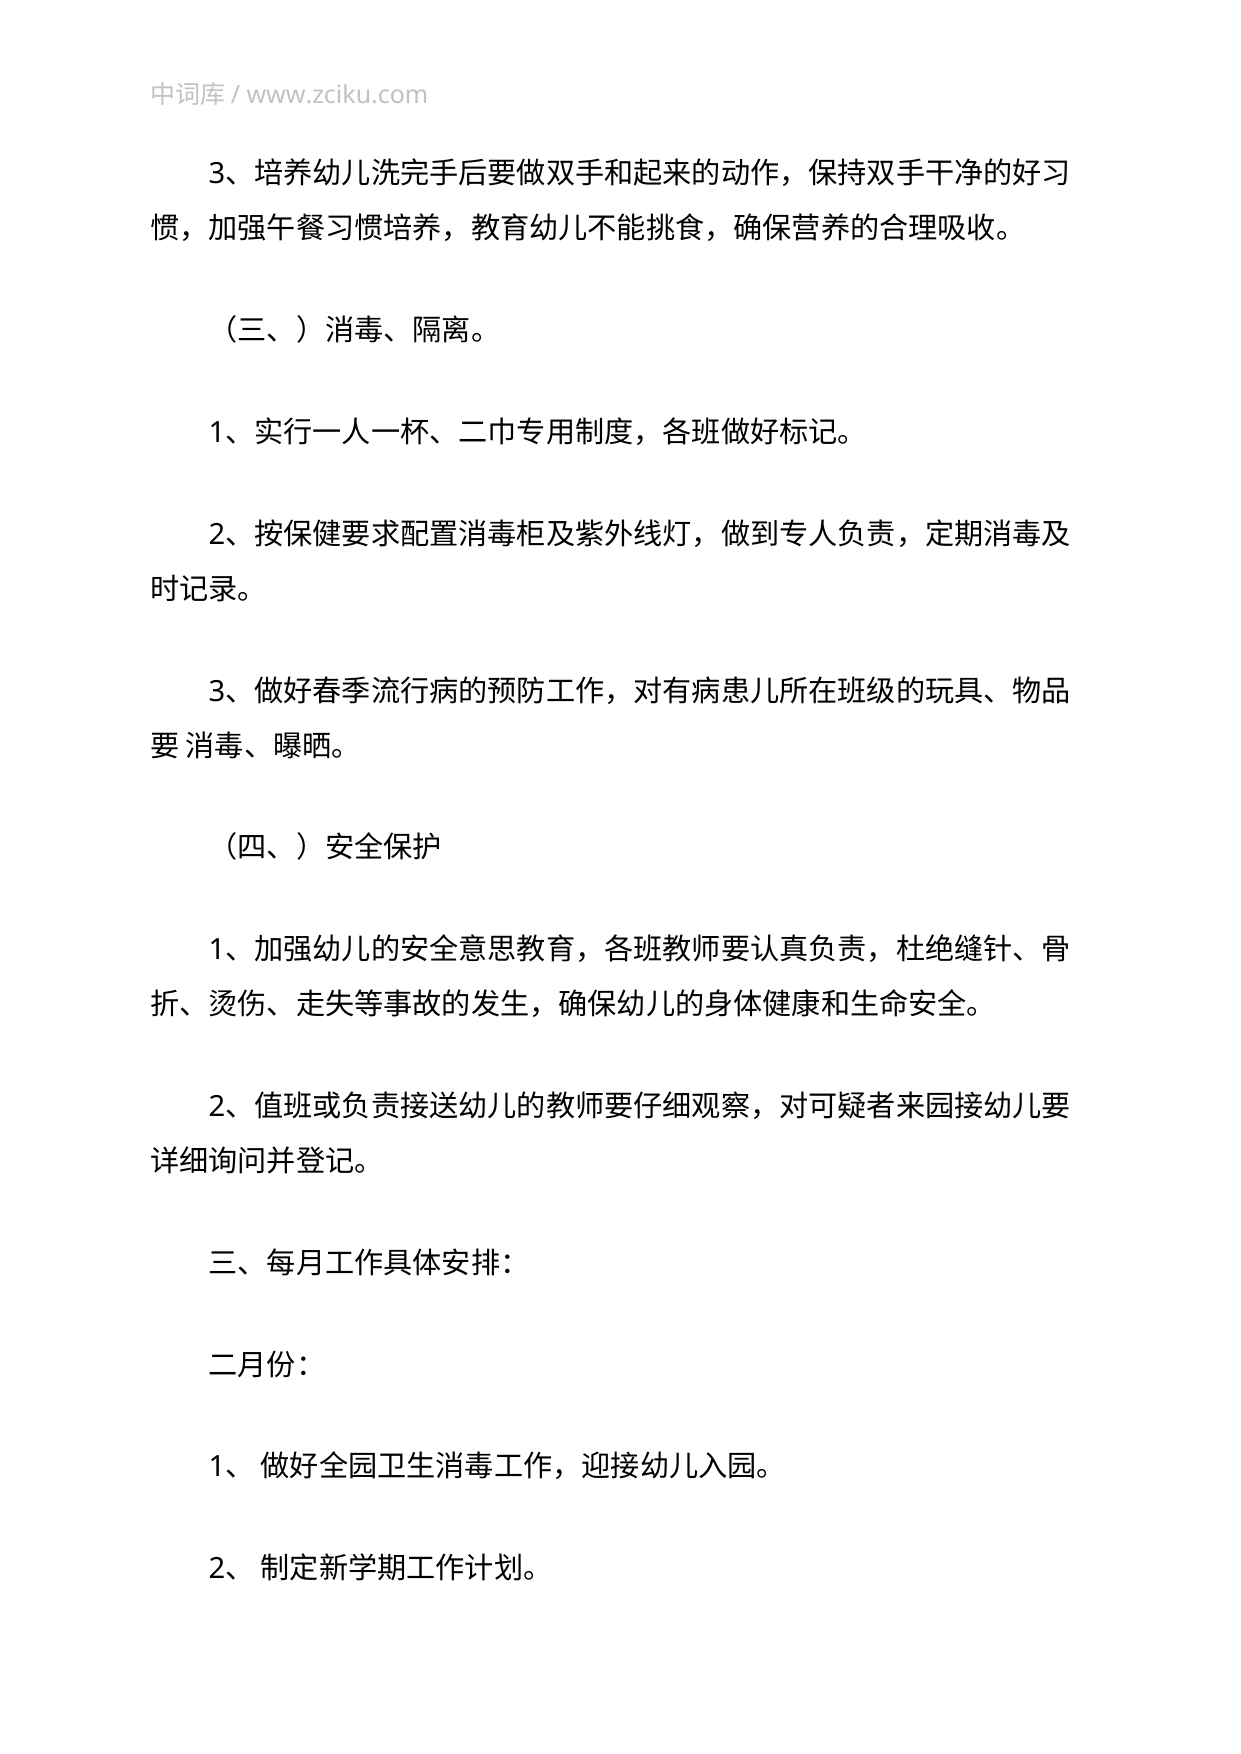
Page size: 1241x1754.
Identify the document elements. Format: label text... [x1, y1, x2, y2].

text 3、做好春季流行病的预防工作，对有病患儿所在班级的玩具、物品要 消毒、曝晒。 [150, 667, 1090, 764]
text （四、）安全保护 [150, 824, 1090, 866]
text 2、值班或负责接送幼儿的教师要仔细观察，对可疑者来园接幼儿要详细询问并登记。 [150, 1083, 1090, 1180]
text 2、按保健要求配置消毒柜及紫外线灯，做到专人负责，定期消毒及时记录。 [150, 511, 1090, 608]
text 二月份： [150, 1341, 1090, 1383]
text 1、 做好全园卫生消毒工作，迎接幼儿入园。 [150, 1443, 1090, 1485]
text 2、 制定新学期工作计划。 [150, 1545, 1090, 1587]
text 三、每月工作具体安排： [150, 1239, 1090, 1282]
text 1、加强幼儿的安全意思教育，各班教师要认真负责，杜绝缝针、骨折、烫伤、走失等事故的发生，确保幼儿的身体健康和生命安全。 [150, 926, 1090, 1023]
text 3、培养幼儿洗完手后要做双手和起来的动作，保持双手干净的好习惯，加强午餐习惯培养，教育幼儿不能挑食，确保营养的合理吸收。 [150, 150, 1090, 247]
text （三、）消毒、隔离。 [150, 307, 1090, 349]
text 1、实行一人一杯、二巾专用制度，各班做好标记。 [150, 408, 1090, 451]
